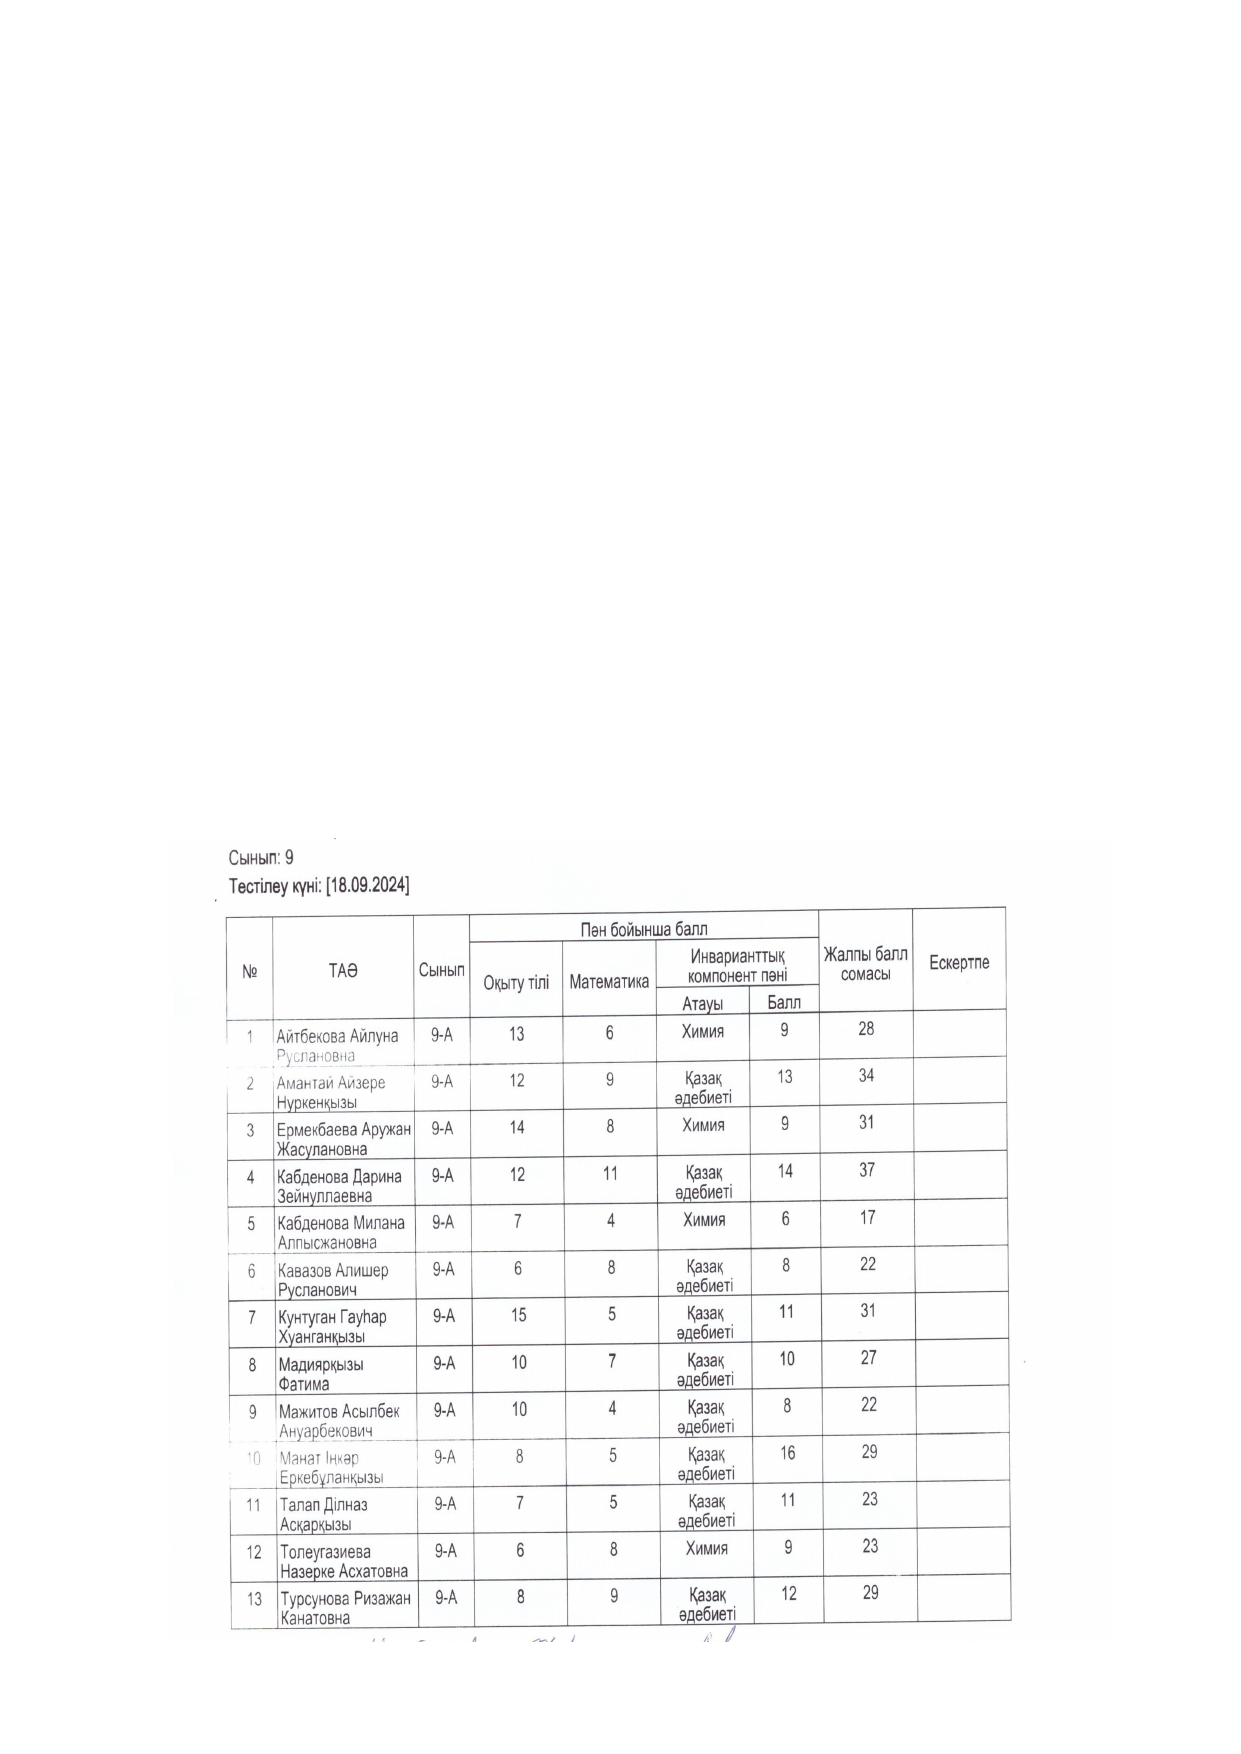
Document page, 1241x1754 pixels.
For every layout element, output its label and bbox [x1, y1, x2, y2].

picture [164, 838, 1114, 1642]
